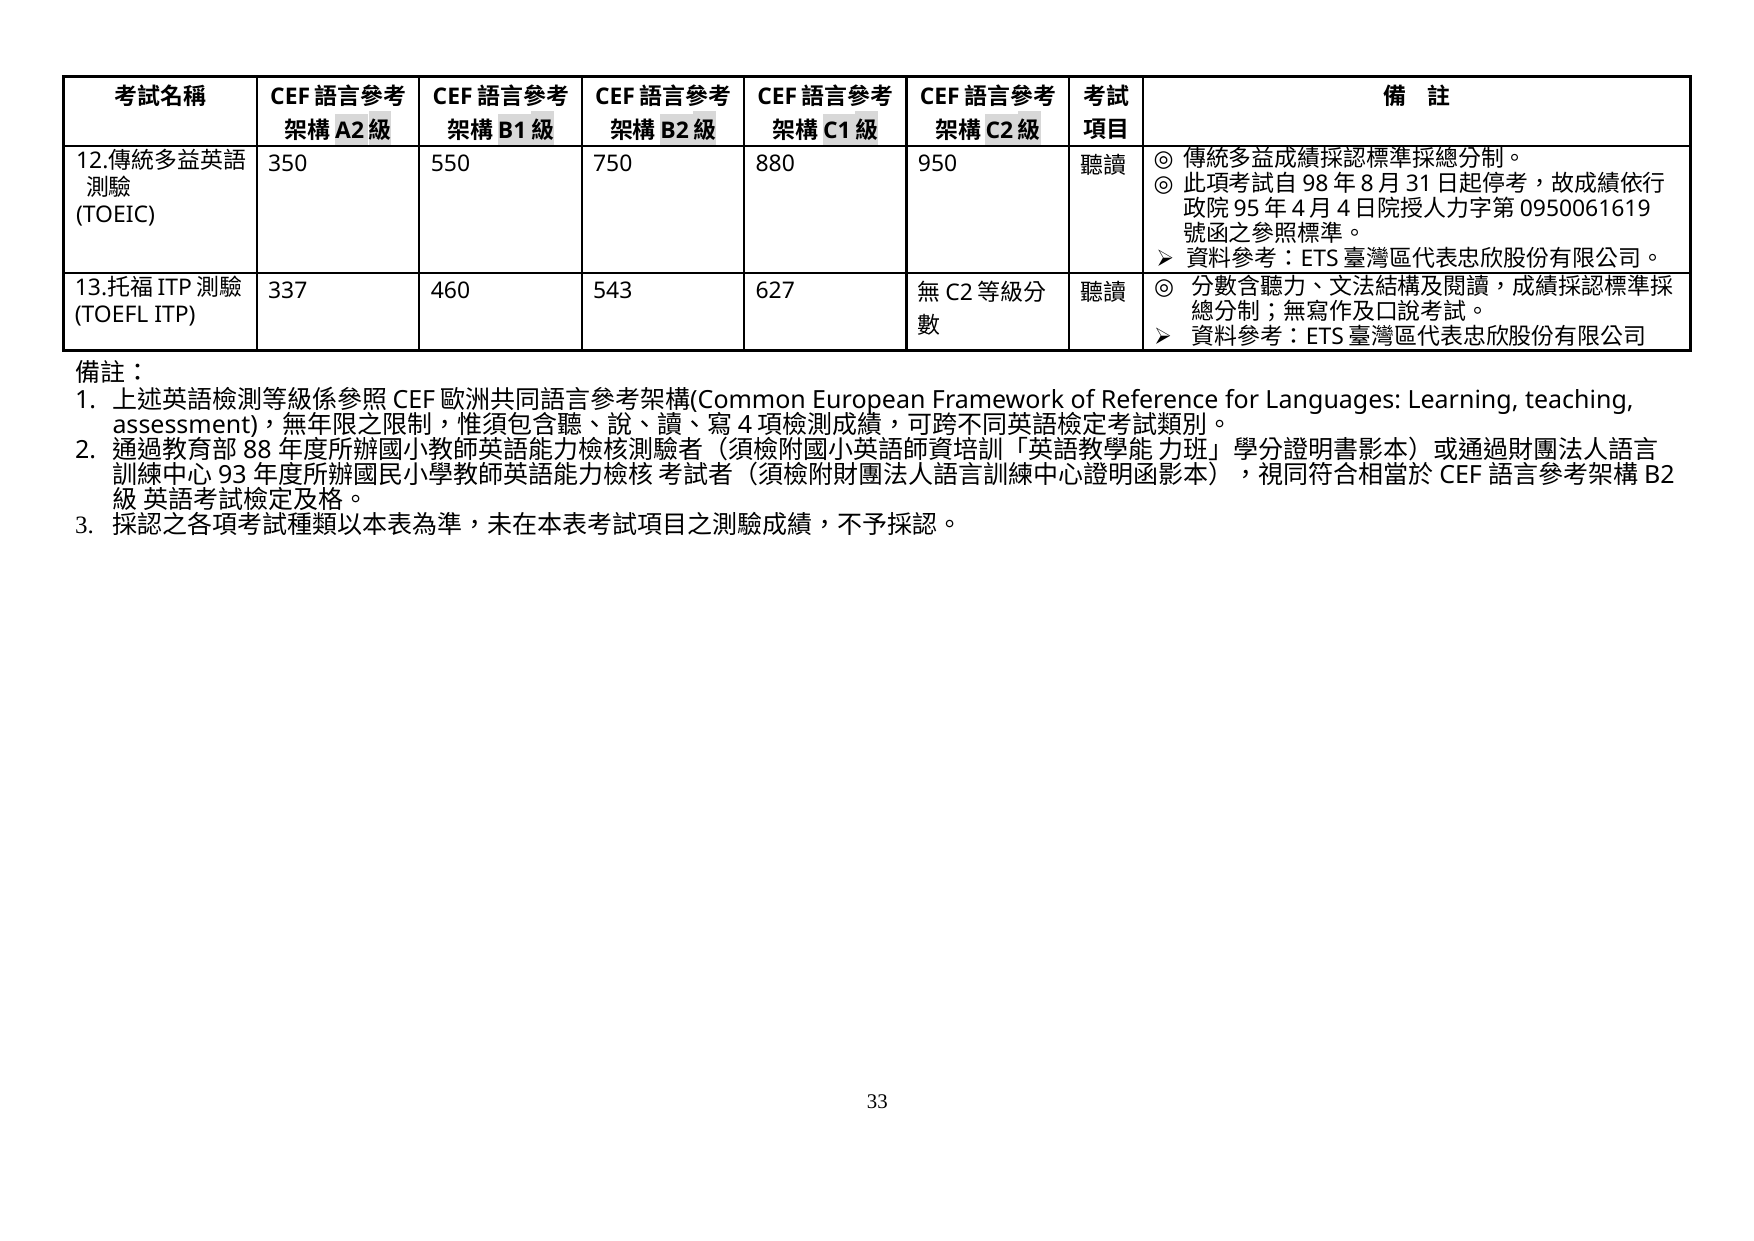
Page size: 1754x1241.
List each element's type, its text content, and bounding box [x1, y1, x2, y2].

table_cell 880 [745, 147, 905, 272]
table_cell 無C2等級分數 [908, 274, 1068, 349]
table_cell 460 [420, 274, 581, 349]
table_cell 337 [258, 274, 418, 349]
table_cell [65, 147, 256, 272]
table_header CEF語言參考架構C2級 [908, 78, 1068, 145]
table_cell 550 [420, 147, 581, 272]
table_header CEF語言參考架構A2級 [258, 78, 418, 145]
table_cell 950 [908, 147, 1068, 272]
table_cell 543 [583, 274, 743, 349]
table_header CEF語言參考架構B1級 [420, 78, 581, 145]
table_cell 627 [745, 274, 905, 349]
table_cell [1144, 147, 1689, 272]
table_cell 聽讀 [1070, 274, 1142, 349]
text 備註： [75, 352, 1679, 388]
list 上述英語檢測等級係參照CEF歐洲共同語言參考架構(Common European Framework of Reference for Languages: Learning, teaching, assessment)，無年限之限制，惟須包含聽、說、讀、寫4項檢測成績，可跨不同英語檢定考試類別。 [75, 388, 1679, 438]
table_cell 13.托福ITP測驗(TOEFL ITP) [65, 274, 256, 349]
table_cell 750 [583, 147, 743, 272]
table_cell 聽讀 [1070, 147, 1142, 272]
table_header 考試名稱 [65, 78, 256, 145]
table_cell 分數含聽力、文法結構及閱讀，成績採認標準採總分制；無寫作及口說考試。 資料參考：ETS臺灣區代表忠欣股份有限公司 [1144, 274, 1689, 349]
table_header 考試項目 [1070, 78, 1142, 145]
table_header 備 註 [1144, 78, 1689, 145]
list 通過教育部 88 年度所辦國小教師英語能力檢核測驗者（須檢附國小英語師資培訓「英語教學能 力班」學分證明書影本）或通過財團法人語言訓練中心 93 年度所辦國民小學教師英語能力檢核 考試者（須檢附財團法人語言訓練中心證明函影本），視同符合相當於 CEF 語言參考架構 B2 級 英語考試檢定及格。 [75, 438, 1679, 513]
table_header CEF語言參考架構C1級 [745, 78, 905, 145]
list 採認之各項考試種類以本表為準，未在本表考試項目之測驗成績，不予採認。 [75, 513, 1679, 538]
table_cell 350 [258, 147, 418, 272]
table_header CEF語言參考架構B2級 [583, 78, 743, 145]
